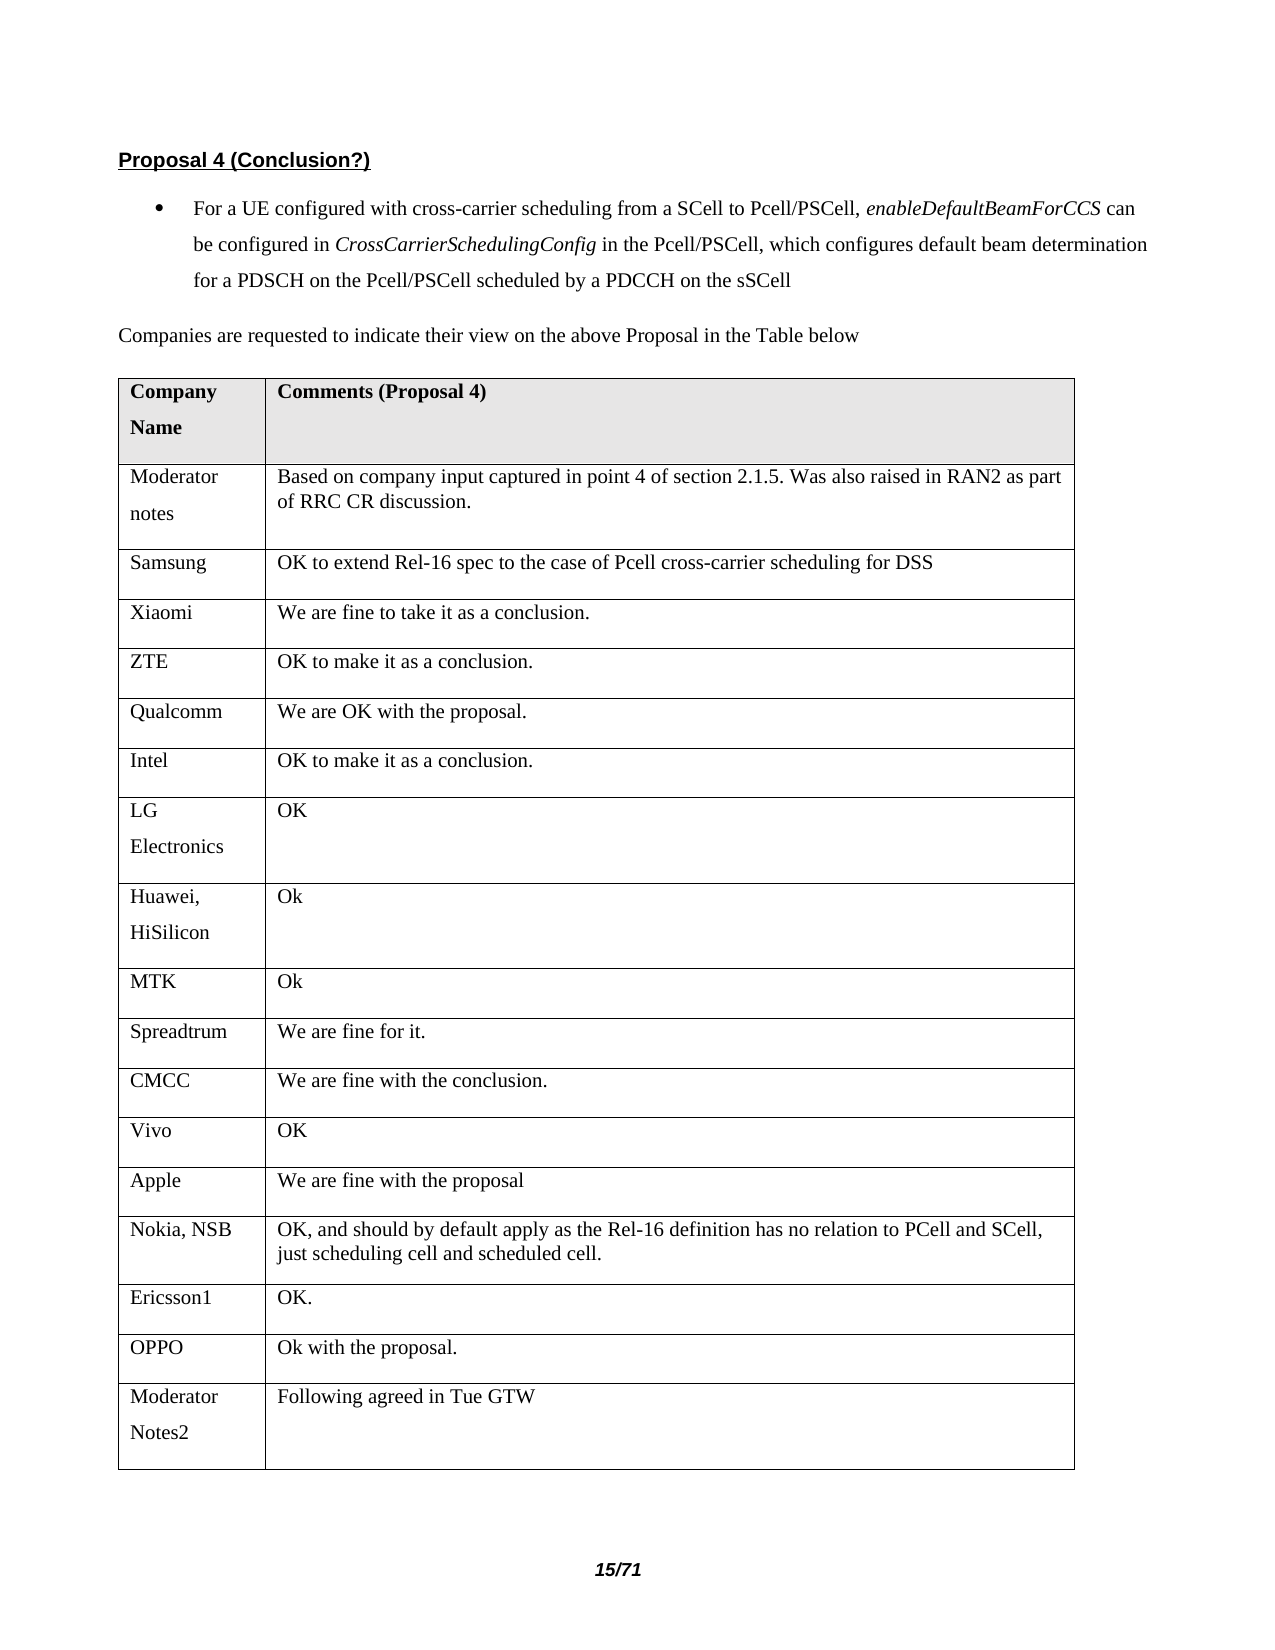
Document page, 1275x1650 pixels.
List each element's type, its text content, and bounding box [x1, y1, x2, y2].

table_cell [266, 1384, 1074, 1469]
table_cell CMCC [119, 1069, 265, 1117]
table_cell We are fine with the proposal [266, 1168, 1074, 1216]
table_cell Moderator notes [119, 465, 265, 549]
table_cell OK [266, 798, 1074, 883]
table_cell OK [266, 1118, 1074, 1167]
table_cell Spreadtrum [119, 1019, 265, 1067]
table_cell Moderator Notes2 [119, 1384, 265, 1469]
table_header Comments (Proposal 4) [266, 379, 1074, 463]
table_cell Intel [119, 749, 265, 797]
table_cell Vivo [119, 1118, 265, 1167]
table_cell Xiaomi [119, 600, 265, 648]
table_cell OK. [266, 1285, 1074, 1334]
table_cell Ok [266, 969, 1074, 1018]
table_cell Ericsson1 [119, 1285, 265, 1334]
table_cell ZTE [119, 649, 265, 698]
table_cell OK, and should by default apply as the Rel-16 definition has no relation to PCell and SCell, just scheduling cell and scheduled cell. [266, 1217, 1074, 1284]
table_cell Huawei, HiSilicon [119, 884, 265, 968]
table_cell We are OK with the proposal. [266, 699, 1074, 747]
table_cell Nokia, NSB [119, 1217, 265, 1284]
table_cell We are fine to take it as a conclusion. [266, 600, 1074, 648]
table_cell OK to extend Rel-16 spec to the case of Pcell cross-carrier scheduling for DSS [266, 550, 1074, 599]
table_header Company Name [119, 379, 265, 463]
table_cell Ok with the proposal. [266, 1335, 1074, 1383]
text Companies are requested to indicate their view on the above Proposal in the Table below [118, 323, 1157, 347]
table_cell We are fine for it. [266, 1019, 1074, 1067]
list For a UE configured with cross-carrier scheduling from a SCell to Pcell/PSCell, enableDefaultBeamForCCS can be configured in CrossCarrierSchedulingConfig in the Pcell/PSCell, which configures default beam determination for a PDSCH on the Pcell/PSCell scheduled by a PDCCH on the sSCell [156, 196, 1157, 292]
table_cell LG Electronics [119, 798, 265, 883]
table_cell Apple [119, 1168, 265, 1216]
table_cell OK to make it as a conclusion. [266, 649, 1074, 698]
table_cell We are fine with the conclusion. [266, 1069, 1074, 1117]
table_cell Ok [266, 884, 1074, 968]
table_cell Based on company input captured in point 4 of section 2.1.5. Was also raised in RAN2 as part of RRC CR discussion. [266, 465, 1074, 549]
table_cell OK to make it as a conclusion. [266, 749, 1074, 797]
table_cell OPPO [119, 1335, 265, 1383]
text Proposal 4 (Conclusion?) [118, 148, 1157, 172]
table_cell Qualcomm [119, 699, 265, 747]
table_cell Samsung [119, 550, 265, 599]
table_cell MTK [119, 969, 265, 1018]
